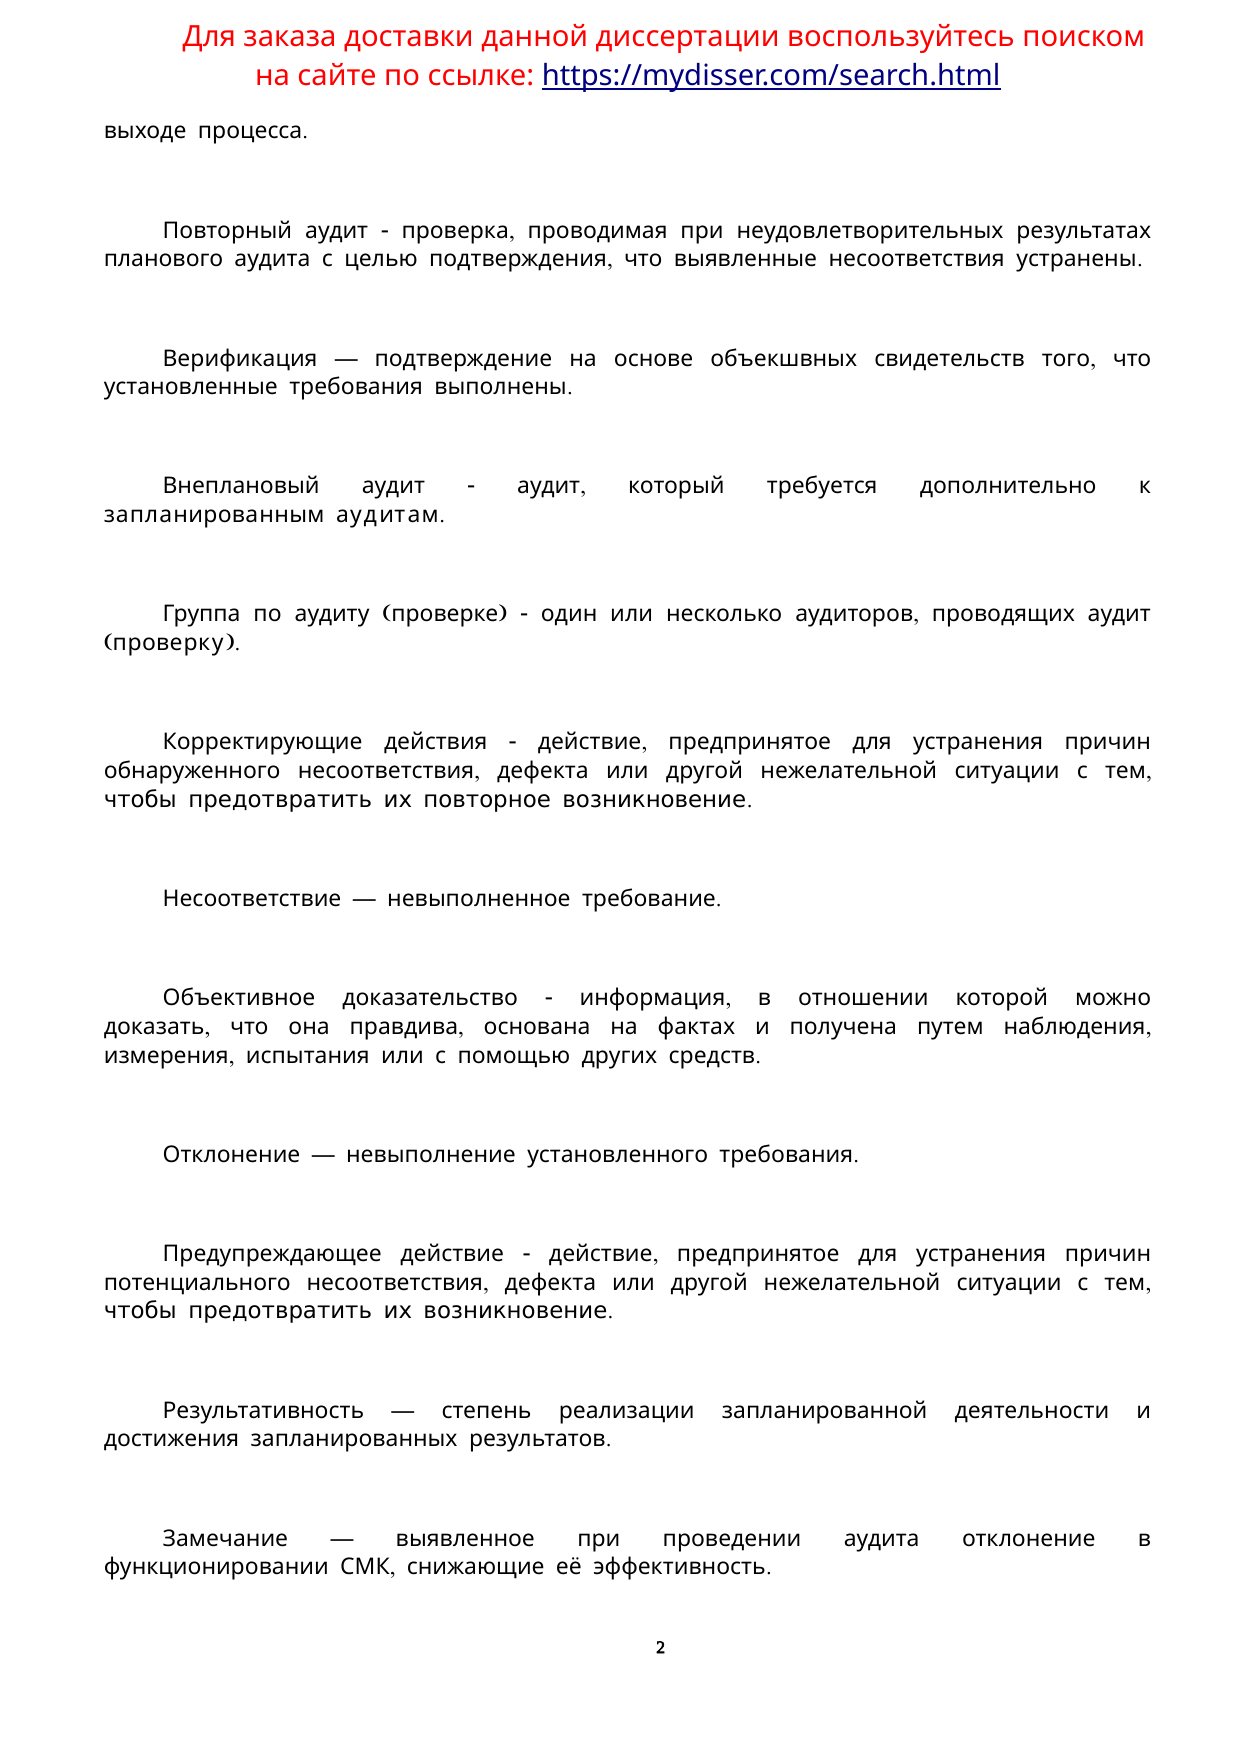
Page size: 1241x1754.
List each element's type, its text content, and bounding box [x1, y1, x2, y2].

text Группа по аудиту (проверке) - один или несколько аудиторов, проводящих аудит (проверку). [103, 598, 1152, 655]
text Отклонение — невыполнение установленного требования. [103, 1138, 1152, 1167]
text Результативность — степень реализации запланированной деятельности и достижения запланированных результатов. [103, 1394, 1152, 1452]
text Внеплановый аудит - аудит, который требуется дополнительно к запланированным аудитам. [103, 470, 1152, 527]
text Замечание — выявленное при проведении аудита отклонение в функционировании СМК, снижающие её эффективность. [103, 1522, 1152, 1579]
text Объективное доказательство - информация, в отношении которой можно доказать, что она правдива, основана на фактах и получена путем наблюдения, измерения, испытания или с помощью других средств. [103, 982, 1152, 1068]
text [103, 115, 1152, 144]
text Предупреждающее действие - действие, предпринятое для устранения причин потенциального несоответствия, дефекта или другой нежелательной ситуации с тем, чтобы предотвратить их возникновение. [103, 1237, 1152, 1324]
text Корректирующие действия - действие, предпринятое для устранения причин обнаруженного несоответствия, дефекта или другой нежелательной ситуации с тем, чтобы предотвратить их повторное возникновение. [103, 726, 1152, 812]
text Повторный аудит - проверка, проводимая при неудовлетворительных результатах планового аудита с целью подтверждения, что выявленные несоответствия устранены. [103, 214, 1152, 272]
text Несоответствие — невыполненное требование. [103, 882, 1152, 911]
text Верификация — подтверждение на основе объекшвных свидетельств того, что установленные требования выполнены. [103, 342, 1152, 399]
